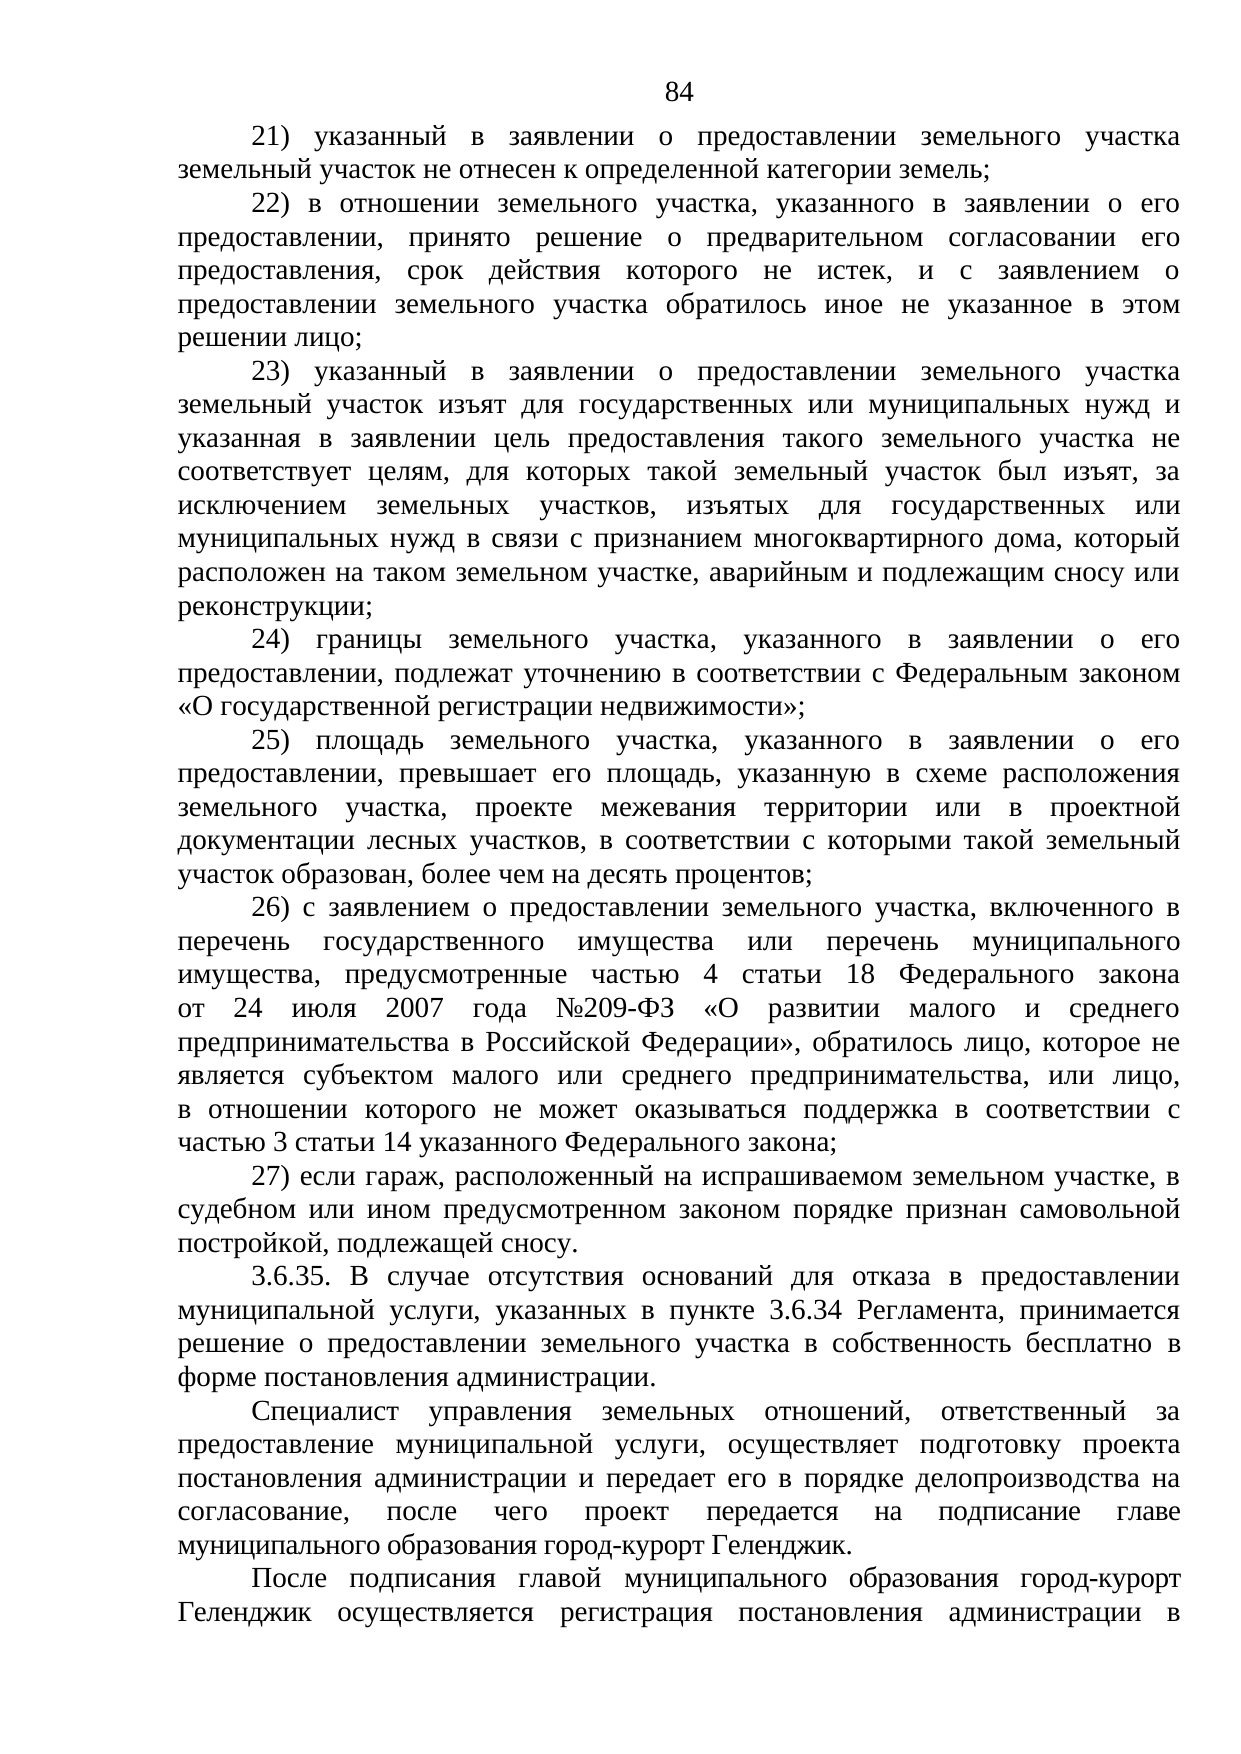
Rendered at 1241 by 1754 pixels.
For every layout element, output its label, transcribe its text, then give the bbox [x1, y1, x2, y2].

text 23) указанный в заявлении о предоставлении земельного участка земельный участок изъят для государственных или муниципальных нужд и указанная в заявлении цель предоставления такого земельного участка не соответствует целям, для которых такой земельный участок был изъят, за исключением земельных участков, изъятых для государственных или муниципальных нужд в связи с признанием многоквартирного дома, который расположен на таком земельном участке, аварийным и подлежащим сносу или реконструкции; [177, 353, 1181, 621]
text Специалист управления земельных отношений, ответственный за предоставление муниципальной услуги, осуществляет подготовку проекта постановления администрации и передает его в порядке делопроизводства на согласование, после чего проект передается на подписание главе муниципального образования город-курорт Геленджик. [177, 1393, 1181, 1560]
text 24) границы земельного участка, указанного в заявлении о его предоставлении, подлежат уточнению в соответствии с Федеральным законом «О государственной регистрации недвижимости»; [177, 621, 1181, 722]
text 26) с заявлением о предоставлении земельного участка, включенного в перечень государственного имущества или перечень муниципального имущества, предусмотренные частью 4 статьи 18 Федерального закона от 24 июля 2007 года №209-ФЗ «О развитии малого и среднего предпринимательства в Российской Федерации», обратилось лицо, которое не является субъектом малого или среднего предпринимательства, или лицо, в отношении которого не может оказываться поддержка в соответствии с частью 3 статьи 14 указанного Федерального закона; [177, 889, 1181, 1158]
text 22) в отношении земельного участка, указанного в заявлении о его предоставлении, принято решение о предварительном согласовании его предоставления, срок действия которого не истек, и с заявлением о предоставлении земельного участка обратилось иное не указанное в этом решении лицо; [177, 185, 1181, 353]
text 21) указанный в заявлении о предоставлении земельного участка земельный участок не отнесен к определенной категории земель; [177, 118, 1181, 185]
text 27) если гараж, расположенный на испрашиваемом земельном участке, в судебном или ином предусмотренном законом порядке признан самовольной постройкой, подлежащей сносу. [177, 1158, 1181, 1258]
text 25) площадь земельного участка, указанного в заявлении о его предоставлении, превышает его площадь, указанную в схеме расположения земельного участка, проекте межевания территории или в проектной документации лесных участков, в соответствии с которыми такой земельный участок образован, более чем на десять процентов; [177, 722, 1181, 889]
text 3.6.35. В случае отсутствия оснований для отказа в предоставлении муниципальной услуги, указанных в пункте 3.6.34 Регламента, принимается решение о предоставлении земельного участка в собственность бесплатно в форме постановления администрации. [177, 1258, 1181, 1393]
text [177, 1560, 1181, 1627]
